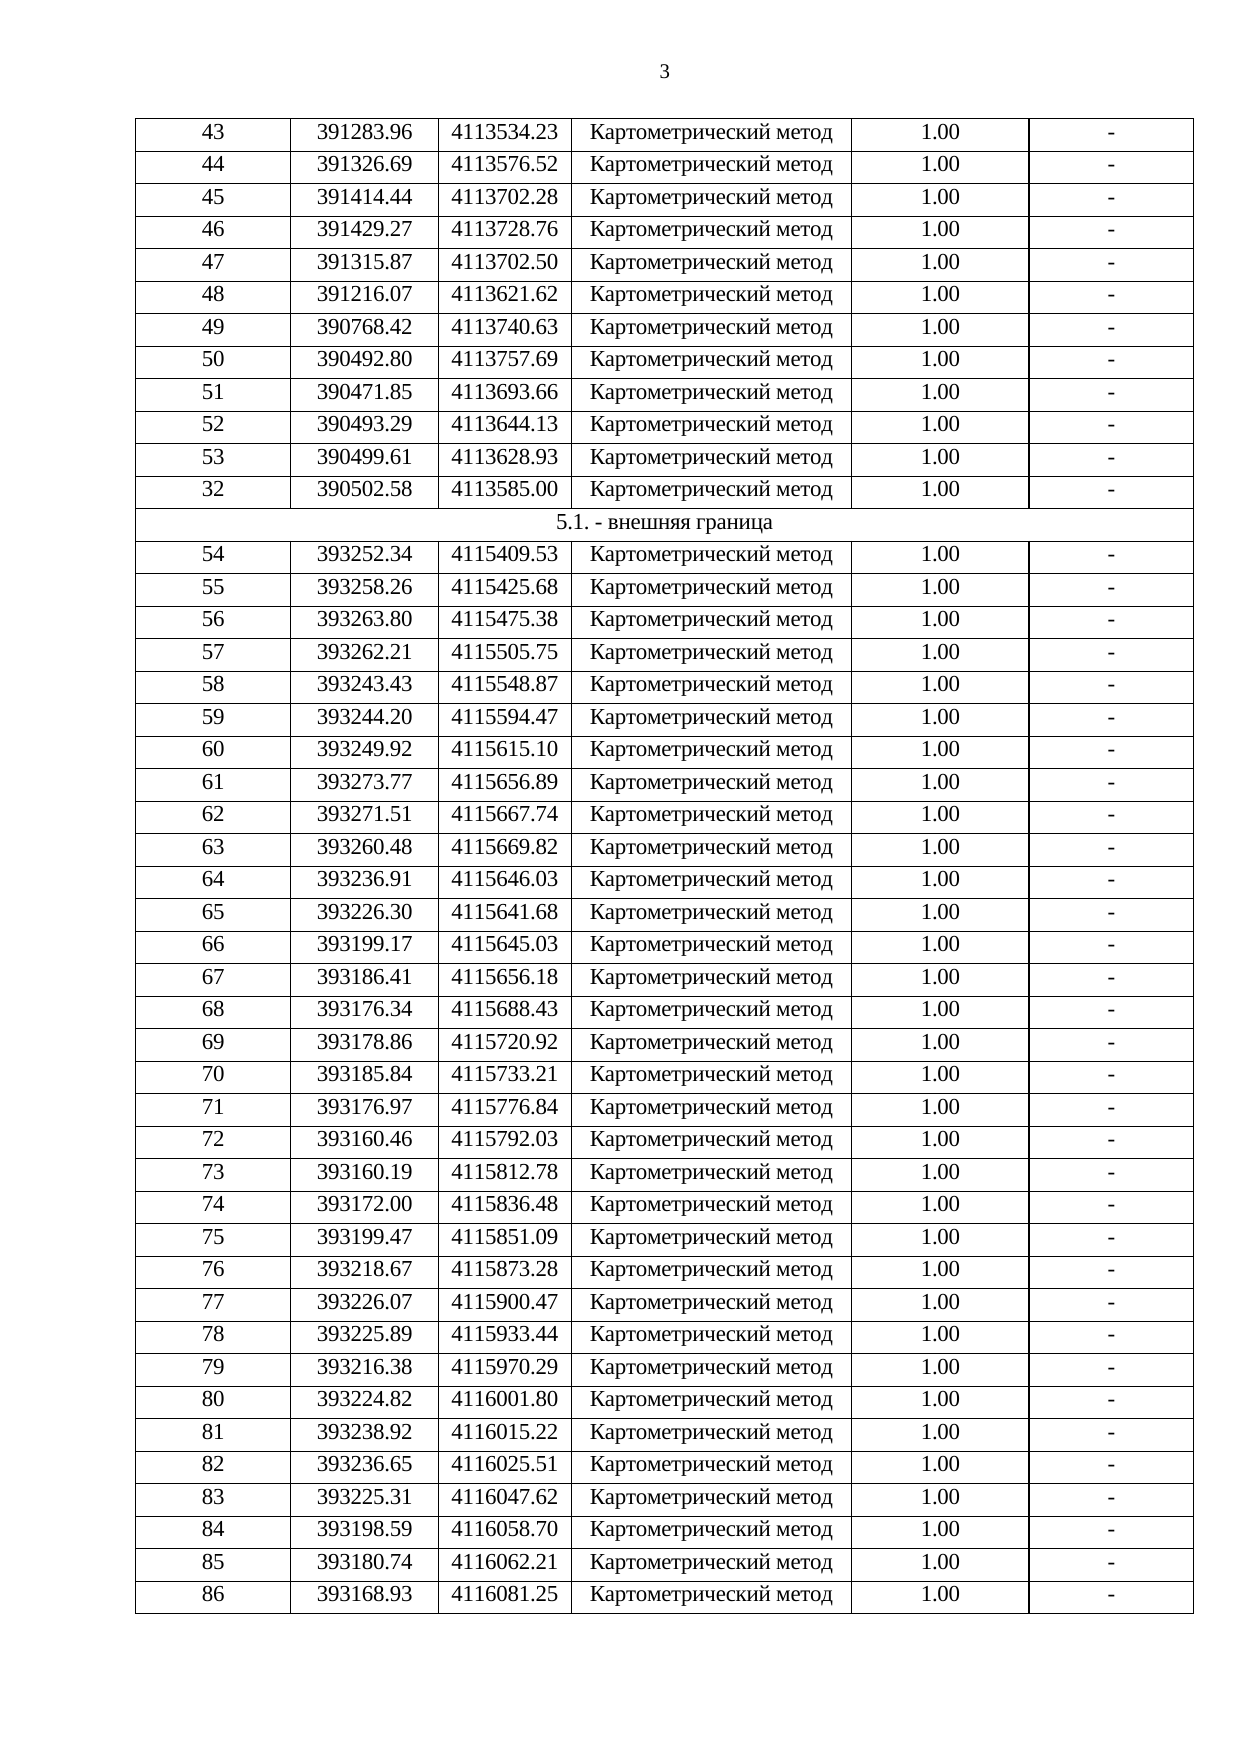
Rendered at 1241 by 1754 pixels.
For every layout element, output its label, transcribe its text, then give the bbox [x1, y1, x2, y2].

table_cell 4116025.51 [439, 1452, 571, 1483]
table_cell 63 [136, 834, 290, 866]
table_cell Картометрический метод [572, 574, 851, 606]
table_cell 4115733.21 [439, 1062, 571, 1093]
table_cell Картометрический метод [572, 217, 851, 248]
table_cell 391326.69 [291, 152, 438, 183]
table_cell Картометрический метод [572, 1127, 851, 1158]
table_cell 4116058.70 [439, 1517, 571, 1548]
table_cell 4115475.38 [439, 607, 571, 638]
table_cell - [1030, 997, 1193, 1028]
table_cell 4113728.76 [439, 217, 571, 248]
table_cell Картометрический метод [572, 867, 851, 898]
table_cell 393273.77 [291, 769, 438, 801]
table_cell 393238.92 [291, 1419, 438, 1451]
table_cell 1.00 [852, 1354, 1028, 1386]
table_cell - [1030, 1517, 1193, 1548]
table_cell 4113628.93 [439, 444, 571, 476]
table_cell 393172.00 [291, 1192, 438, 1223]
table_cell Картометрический метод [572, 1419, 851, 1451]
table_cell Картометрический метод [572, 314, 851, 346]
table_cell - [1030, 1257, 1193, 1288]
table_cell 4116015.22 [439, 1419, 571, 1451]
table_cell Картометрический метод [572, 412, 851, 443]
table_cell Картометрический метод [572, 1192, 851, 1223]
table_cell Картометрический метод [572, 1387, 851, 1418]
table_cell 60 [136, 737, 290, 768]
table_cell 393180.74 [291, 1549, 438, 1581]
table_cell Картометрический метод [572, 672, 851, 703]
table_cell - [1030, 802, 1193, 833]
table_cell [572, 119, 851, 151]
table_cell 393236.65 [291, 1452, 438, 1483]
table_cell 393249.92 [291, 737, 438, 768]
table_cell Картометрический метод [572, 737, 851, 768]
table_cell 1.00 [852, 152, 1028, 183]
table_cell 54 [136, 542, 290, 573]
table_cell 1.00 [852, 1257, 1028, 1288]
table_cell 393226.30 [291, 899, 438, 931]
table_cell 4115505.75 [439, 639, 571, 671]
table_cell 77 [136, 1289, 290, 1321]
table_cell 1.00 [852, 379, 1028, 411]
table_cell 393225.31 [291, 1484, 438, 1516]
table_cell 52 [136, 412, 290, 443]
table_cell 4116001.80 [439, 1387, 571, 1418]
table_cell 61 [136, 769, 290, 801]
table_cell - [1030, 964, 1193, 996]
table_cell 393258.26 [291, 574, 438, 606]
table_cell 393243.43 [291, 672, 438, 703]
table_cell 4115688.43 [439, 997, 571, 1028]
table_cell 4115656.89 [439, 769, 571, 801]
table_cell - [1030, 1419, 1193, 1451]
table_cell Картометрический метод [572, 1257, 851, 1288]
table_cell - [1030, 1127, 1193, 1158]
table_cell 1.00 [852, 997, 1028, 1028]
table_cell 4116062.21 [439, 1549, 571, 1581]
table_cell - [1030, 607, 1193, 638]
table_cell 393198.59 [291, 1517, 438, 1548]
table_cell 393160.46 [291, 1127, 438, 1158]
table_cell Картометрический метод [572, 1354, 851, 1386]
table_cell Картометрический метод [572, 1549, 851, 1581]
table_cell - [1030, 347, 1193, 378]
table_cell Картометрический метод [572, 1062, 851, 1093]
table_cell 5.1. - внешняя граница [136, 509, 1193, 541]
table_cell 1.00 [852, 477, 1028, 508]
table_cell Картометрический метод [572, 1517, 851, 1548]
table_cell - [1030, 1484, 1193, 1516]
table_cell 1.00 [852, 1127, 1028, 1158]
table_cell 4115645.03 [439, 932, 571, 963]
table_cell 393218.67 [291, 1257, 438, 1288]
table_cell 393271.51 [291, 802, 438, 833]
table_cell 1.00 [852, 704, 1028, 736]
table_cell 4115656.18 [439, 964, 571, 996]
table_cell 4113740.63 [439, 314, 571, 346]
table_cell 393176.97 [291, 1094, 438, 1126]
table_cell 391429.27 [291, 217, 438, 248]
table_cell 393252.34 [291, 542, 438, 573]
table_cell - [1030, 152, 1193, 183]
table_cell 390502.58 [291, 477, 438, 508]
table_cell 390471.85 [291, 379, 438, 411]
table_cell 4113702.50 [439, 249, 571, 281]
table_cell 49 [136, 314, 290, 346]
table_cell Картометрический метод [572, 347, 851, 378]
table_cell 53 [136, 444, 290, 476]
table_cell 83 [136, 1484, 290, 1516]
table_cell - [1030, 704, 1193, 736]
table_cell 393236.91 [291, 867, 438, 898]
table_cell 51 [136, 379, 290, 411]
table_cell Картометрический метод [572, 834, 851, 866]
table_cell 4115641.68 [439, 899, 571, 931]
table_cell Картометрический метод [572, 899, 851, 931]
table_cell Картометрический метод [572, 1322, 851, 1353]
table_cell 47 [136, 249, 290, 281]
table_cell Картометрический метод [572, 542, 851, 573]
table_cell 393226.07 [291, 1289, 438, 1321]
table_cell 74 [136, 1192, 290, 1223]
table_cell 4115792.03 [439, 1127, 571, 1158]
table_cell - [1030, 1289, 1193, 1321]
table_cell 393224.82 [291, 1387, 438, 1418]
table_cell 4113621.62 [439, 282, 571, 313]
table_cell 46 [136, 217, 290, 248]
table_cell 1.00 [852, 1517, 1028, 1548]
table_cell - [1030, 932, 1193, 963]
table_cell 1.00 [852, 1549, 1028, 1581]
table_cell 393225.89 [291, 1322, 438, 1353]
table_cell Картометрический метод [572, 249, 851, 281]
table_cell 67 [136, 964, 290, 996]
table_cell 79 [136, 1354, 290, 1386]
table_cell 1.00 [852, 282, 1028, 313]
table_cell Картометрический метод [572, 1159, 851, 1191]
table_cell 1.00 [852, 1289, 1028, 1321]
table_cell 391414.44 [291, 184, 438, 216]
table_cell 393260.48 [291, 834, 438, 866]
table_cell - [1030, 1224, 1193, 1256]
table_cell 68 [136, 997, 290, 1028]
table_cell 4115836.48 [439, 1192, 571, 1223]
table_cell - [1030, 314, 1193, 346]
table_cell 4115548.87 [439, 672, 571, 703]
table_cell Картометрический метод [572, 964, 851, 996]
table_cell 56 [136, 607, 290, 638]
table_cell 1.00 [852, 217, 1028, 248]
table_cell Картометрический метод [572, 1484, 851, 1516]
table_cell - [1030, 867, 1193, 898]
table_cell 45 [136, 184, 290, 216]
table_cell 4113585.00 [439, 477, 571, 508]
table_cell Картометрический метод [572, 477, 851, 508]
table_cell 4115812.78 [439, 1159, 571, 1191]
table_cell 4115900.47 [439, 1289, 571, 1321]
table_cell 393160.19 [291, 1159, 438, 1191]
table_cell - [1030, 899, 1193, 931]
table_cell 1.00 [852, 867, 1028, 898]
table_cell 393263.80 [291, 607, 438, 638]
table_cell - [1030, 672, 1193, 703]
table_cell - [1030, 542, 1193, 573]
table_cell 1.00 [852, 249, 1028, 281]
table_cell - [1030, 184, 1193, 216]
table_cell 65 [136, 899, 290, 931]
table_cell 1.00 [852, 1387, 1028, 1418]
table_cell - [1030, 282, 1193, 313]
table_cell 32 [136, 477, 290, 508]
table_cell Картометрический метод [572, 282, 851, 313]
table_cell 393199.17 [291, 932, 438, 963]
table_cell 80 [136, 1387, 290, 1418]
table_cell 393216.38 [291, 1354, 438, 1386]
table_cell - [1030, 1549, 1193, 1581]
table_cell 1.00 [852, 1322, 1028, 1353]
table_cell - [1030, 834, 1193, 866]
table_cell 4116081.25 [439, 1582, 571, 1613]
table_cell 64 [136, 867, 290, 898]
table_cell - [1030, 1354, 1193, 1386]
table_cell 1.00 [852, 1159, 1028, 1191]
table_cell - [1030, 379, 1193, 411]
table_cell 1.00 [852, 412, 1028, 443]
table_cell 390493.29 [291, 412, 438, 443]
table_cell 1.00 [852, 964, 1028, 996]
table_cell Картометрический метод [572, 932, 851, 963]
table_cell 393244.20 [291, 704, 438, 736]
table_cell 4113534.23 [439, 119, 571, 151]
table_cell 1.00 [852, 119, 1028, 151]
table_cell 1.00 [852, 184, 1028, 216]
table_cell 4113702.28 [439, 184, 571, 216]
table_cell 391216.07 [291, 282, 438, 313]
table_cell 81 [136, 1419, 290, 1451]
table_cell 390492.80 [291, 347, 438, 378]
table_cell 69 [136, 1029, 290, 1061]
table_cell Картометрический метод [572, 444, 851, 476]
table_cell - [1030, 1322, 1193, 1353]
table_cell 4115646.03 [439, 867, 571, 898]
table_cell 393168.93 [291, 1582, 438, 1613]
table_cell 1.00 [852, 1582, 1028, 1613]
table_cell Картометрический метод [572, 704, 851, 736]
table_cell 4116047.62 [439, 1484, 571, 1516]
table_cell Картометрический метод [572, 379, 851, 411]
table_cell Картометрический метод [572, 1224, 851, 1256]
table_cell Картометрический метод [572, 997, 851, 1028]
table_cell - [1030, 1582, 1193, 1613]
table_cell 1.00 [852, 607, 1028, 638]
table_cell 1.00 [852, 1029, 1028, 1061]
table_cell - [1030, 1159, 1193, 1191]
table_cell 4115615.10 [439, 737, 571, 768]
table_cell 62 [136, 802, 290, 833]
table_cell 73 [136, 1159, 290, 1191]
table_cell 1.00 [852, 834, 1028, 866]
table_cell Картометрический метод [572, 184, 851, 216]
table_cell 1.00 [852, 769, 1028, 801]
table_cell 391283.96 [291, 119, 438, 151]
table_cell 1.00 [852, 574, 1028, 606]
table_cell - [1030, 412, 1193, 443]
table_cell 1.00 [852, 899, 1028, 931]
table_cell 44 [136, 152, 290, 183]
table_cell 390499.61 [291, 444, 438, 476]
table_cell 4115873.28 [439, 1257, 571, 1288]
table_cell 1.00 [852, 1419, 1028, 1451]
table_cell 1.00 [852, 314, 1028, 346]
table_cell Картометрический метод [572, 1289, 851, 1321]
table_cell 58 [136, 672, 290, 703]
table_cell 1.00 [852, 932, 1028, 963]
table_cell 48 [136, 282, 290, 313]
table_cell - [1030, 737, 1193, 768]
table_cell 393178.86 [291, 1029, 438, 1061]
table_cell - [1030, 769, 1193, 801]
table_cell 55 [136, 574, 290, 606]
table_cell 84 [136, 1517, 290, 1548]
table_cell - [1030, 639, 1193, 671]
table_cell Картометрический метод [572, 607, 851, 638]
table_cell 4113693.66 [439, 379, 571, 411]
table_cell - [1030, 249, 1193, 281]
table_cell 4115425.68 [439, 574, 571, 606]
table_cell - [1030, 574, 1193, 606]
table_cell 71 [136, 1094, 290, 1126]
table_cell - [1030, 217, 1193, 248]
table_cell 4113644.13 [439, 412, 571, 443]
table_cell - [1030, 1094, 1193, 1126]
table_cell 1.00 [852, 1094, 1028, 1126]
table_cell 391315.87 [291, 249, 438, 281]
table_cell 1.00 [852, 639, 1028, 671]
table_cell 4115720.92 [439, 1029, 571, 1061]
table_cell 4115594.47 [439, 704, 571, 736]
table_cell 4113757.69 [439, 347, 571, 378]
table_cell Картометрический метод [572, 639, 851, 671]
table_cell 1.00 [852, 1452, 1028, 1483]
table_cell 1.00 [852, 1224, 1028, 1256]
table_cell 86 [136, 1582, 290, 1613]
table_cell 72 [136, 1127, 290, 1158]
table_cell - [1030, 444, 1193, 476]
table_cell 393176.34 [291, 997, 438, 1028]
table_cell - [1030, 1029, 1193, 1061]
table_cell 4115667.74 [439, 802, 571, 833]
table_cell 57 [136, 639, 290, 671]
table_cell 1.00 [852, 1484, 1028, 1516]
table_cell Картометрический метод [572, 769, 851, 801]
table_cell 1.00 [852, 347, 1028, 378]
table_cell 393185.84 [291, 1062, 438, 1093]
table_cell - [1030, 1062, 1193, 1093]
table_cell 78 [136, 1322, 290, 1353]
table_cell 50 [136, 347, 290, 378]
table_cell 4115851.09 [439, 1224, 571, 1256]
table_cell - [1030, 477, 1193, 508]
table_cell 4115970.29 [439, 1354, 571, 1386]
table_cell 82 [136, 1452, 290, 1483]
table_cell - [1030, 1387, 1193, 1418]
table_cell 76 [136, 1257, 290, 1288]
table_cell Картометрический метод [572, 1452, 851, 1483]
table_cell 43 [136, 119, 290, 151]
table_cell - [1030, 1452, 1193, 1483]
table_cell 1.00 [852, 444, 1028, 476]
table_cell 1.00 [852, 1062, 1028, 1093]
table_cell Картометрический метод [572, 802, 851, 833]
table_cell - [1030, 119, 1193, 151]
table_cell - [1030, 1192, 1193, 1223]
table_cell 4113576.52 [439, 152, 571, 183]
table_cell 66 [136, 932, 290, 963]
table_cell 393199.47 [291, 1224, 438, 1256]
table_cell Картометрический метод [572, 1029, 851, 1061]
table_cell 1.00 [852, 672, 1028, 703]
table_cell Картометрический метод [572, 1094, 851, 1126]
table_cell Картометрический метод [572, 152, 851, 183]
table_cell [572, 1582, 851, 1613]
table_cell 59 [136, 704, 290, 736]
table_cell 4115409.53 [439, 542, 571, 573]
table_cell 390768.42 [291, 314, 438, 346]
table_cell 4115933.44 [439, 1322, 571, 1353]
table_cell 1.00 [852, 1192, 1028, 1223]
table_cell 1.00 [852, 542, 1028, 573]
table_cell 4115669.82 [439, 834, 571, 866]
table_cell 70 [136, 1062, 290, 1093]
table_cell 393186.41 [291, 964, 438, 996]
table_cell 85 [136, 1549, 290, 1581]
table_cell 4115776.84 [439, 1094, 571, 1126]
table_cell 393262.21 [291, 639, 438, 671]
table_cell 1.00 [852, 737, 1028, 768]
table_cell 1.00 [852, 802, 1028, 833]
table_cell 75 [136, 1224, 290, 1256]
